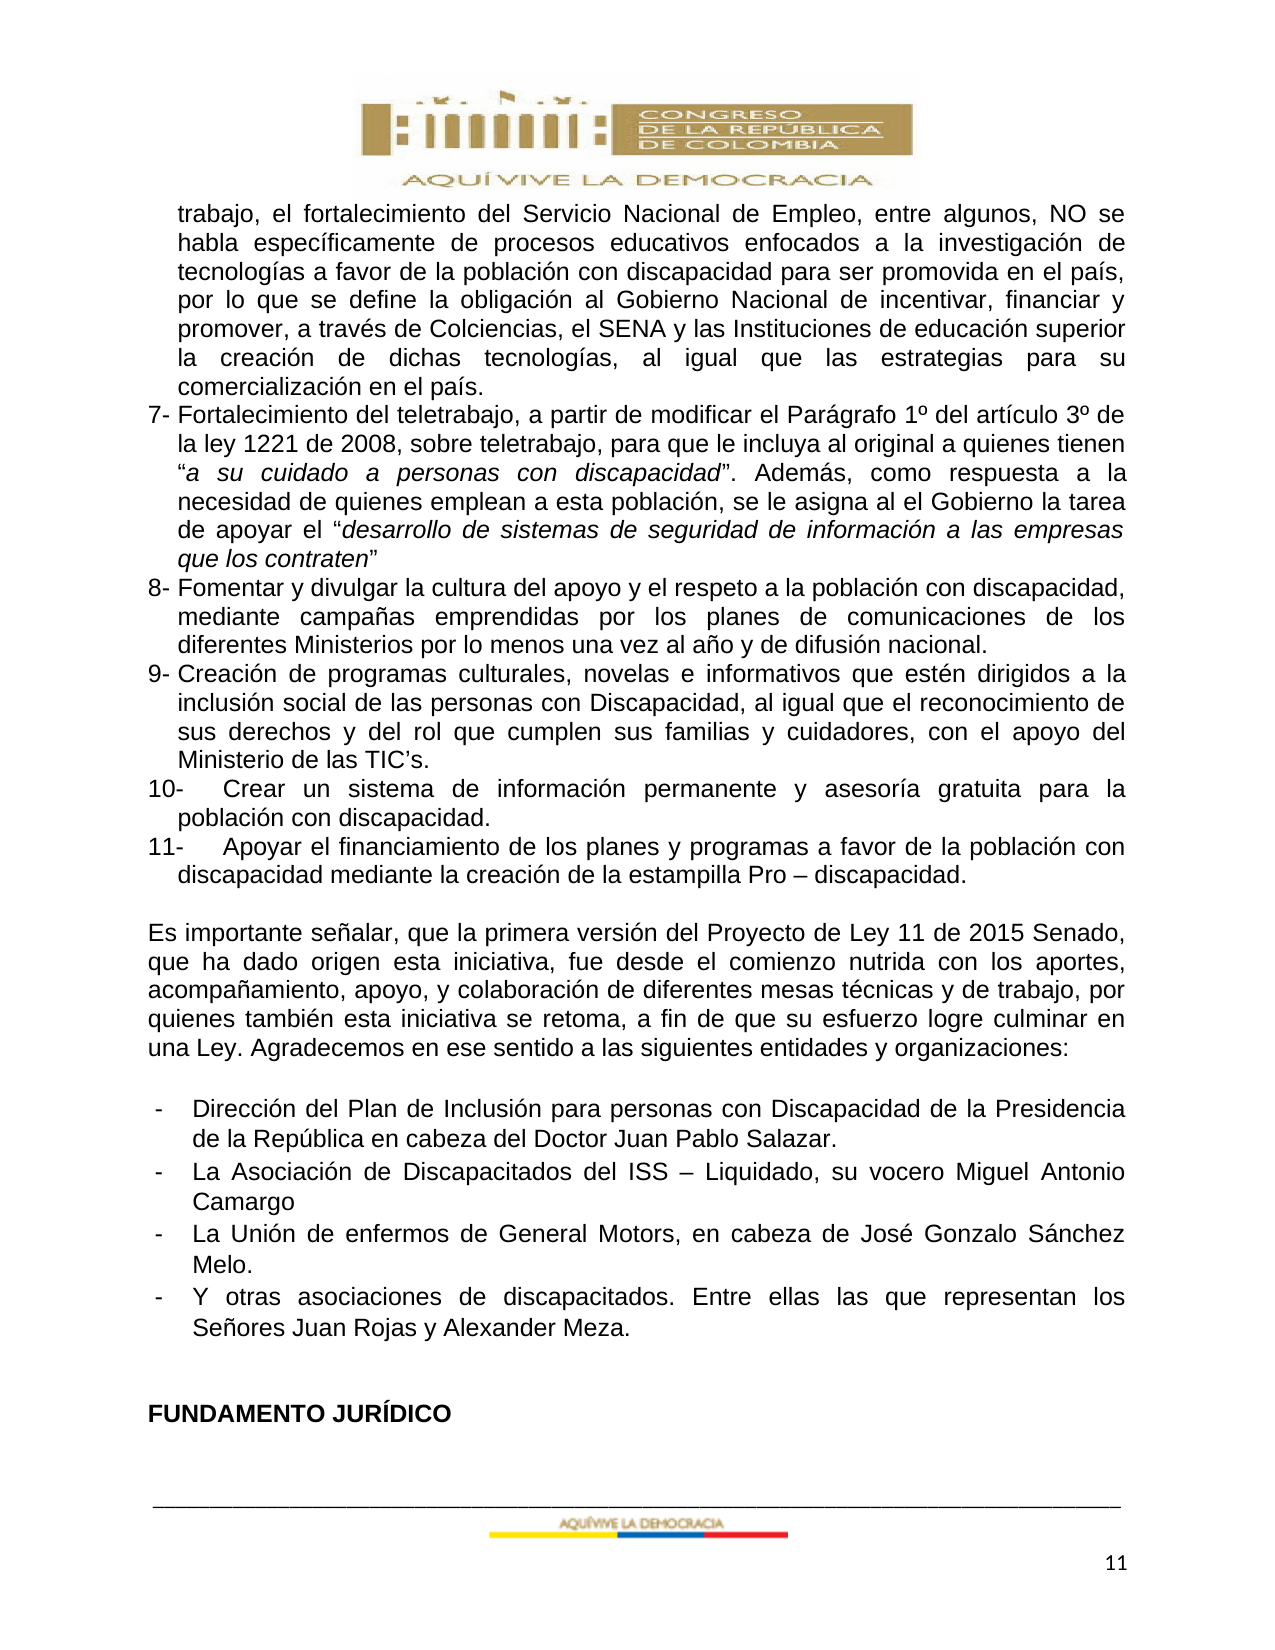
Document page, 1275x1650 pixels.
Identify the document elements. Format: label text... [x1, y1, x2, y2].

list Y otras asociaciones de discapacitados. Entre ellas las que representan los Señores Juan Rojas y Alexander Meza. [154, 1279, 1127, 1342]
text Es importante señalar, que la primera versión del Proyecto de Ley 11 de 2015 Senado, que ha dado origen esta iniciativa, fue desde el comienzo nutrida con los aportes, acompañamiento, apoyo, y colaboración de diferentes mesas técnicas y de trabajo, por quienes también esta iniciativa se retoma, a fin de que su esfuerzo logre culminar en una Ley. Agradecemos en ese sentido a las siguientes entidades y organizaciones: [148, 918, 1127, 1062]
list Fomentar y divulgar la cultura del apoyo y el respeto a la población con discapacidad, mediante campañas emprendidas por los planes de comunicaciones de los diferentes Ministerios por lo menos una vez al año y de difusión nacional. [148, 573, 1127, 659]
list La Unión de enfermos de General Motors, en cabeza de José Gonzalo Sánchez Melo. [154, 1216, 1127, 1279]
text FUNDAMENTO JURÍDICO [148, 1399, 1127, 1428]
list Dirección del Plan de Inclusión para personas con Discapacidad de la Presidencia de la República en cabeza del Doctor Juan Pablo Salazar. [154, 1090, 1127, 1153]
list Crear un sistema de información permanente y asesoría gratuita para la población con discapacidad. [148, 774, 1127, 832]
picture [353, 73, 922, 199]
picture [487, 1511, 788, 1549]
list Creación de programas culturales, novelas e informativos que estén dirigidos a la inclusión social de las personas con Discapacidad, al igual que el reconocimiento de sus derechos y del rol que cumplen sus familias y cuidadores, con el apoyo del Ministerio de las TIC’s. [148, 659, 1127, 774]
list Fortalecimiento del teletrabajo, a partir de modificar el Parágrafo 1º del artículo 3º de la ley 1221 de 2008, sobre teletrabajo, para que le incluya al original a quienes tienen “a su cuidado a personas con discapacidad”. Además, como respuesta a la necesidad de quienes emplean a esta población, se le asigna al el Gobierno la tarea de apoyar el “desarrollo de sistemas de seguridad de información a las empresas que los contraten” [148, 400, 1127, 573]
list Apoyar el financiamiento de los planes y programas a favor de la población con discapacidad mediante la creación de la estampilla Pro – discapacidad. [148, 832, 1127, 889]
list La Asociación de Discapacitados del ISS – Liquidado, su vocero Miguel Antonio Camargo [154, 1153, 1127, 1216]
